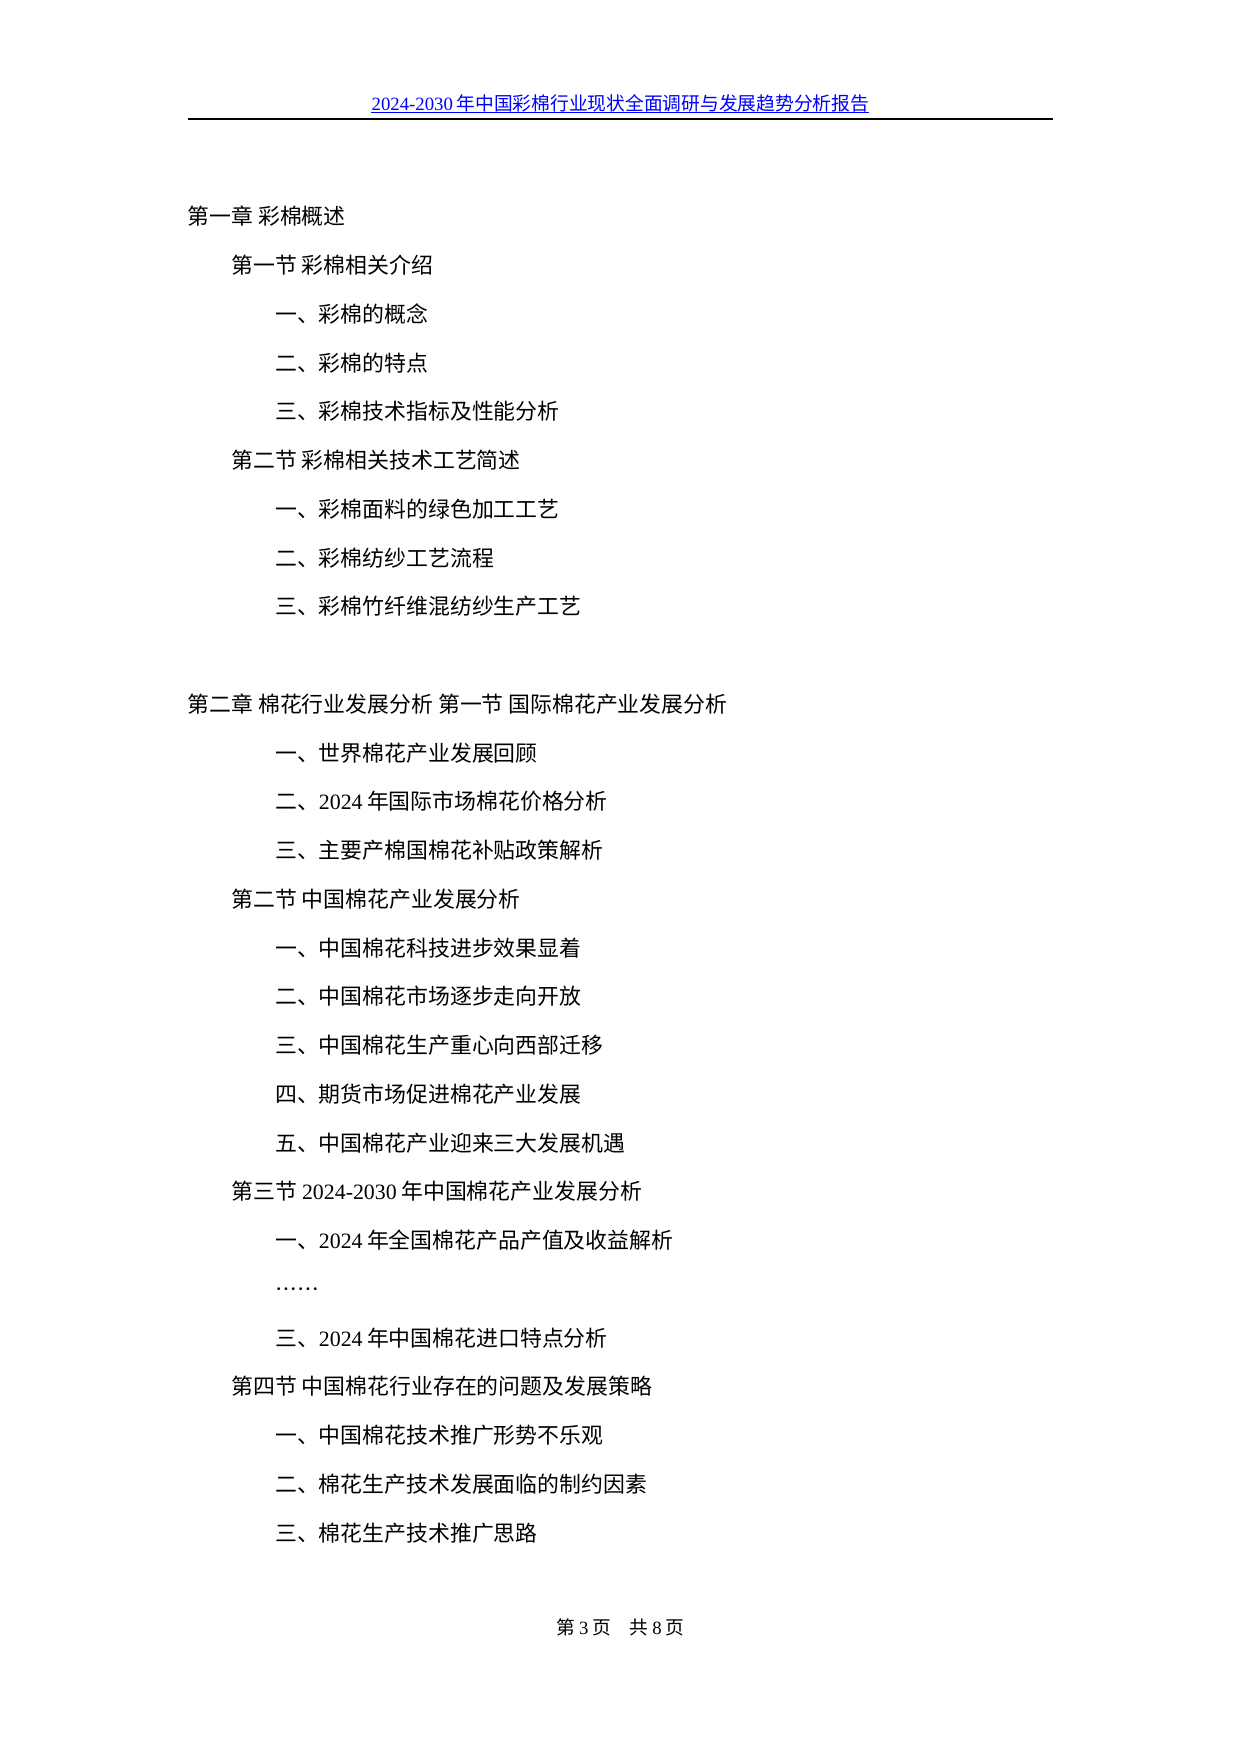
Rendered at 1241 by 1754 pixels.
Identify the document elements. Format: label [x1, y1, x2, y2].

text [187, 150, 1053, 1548]
